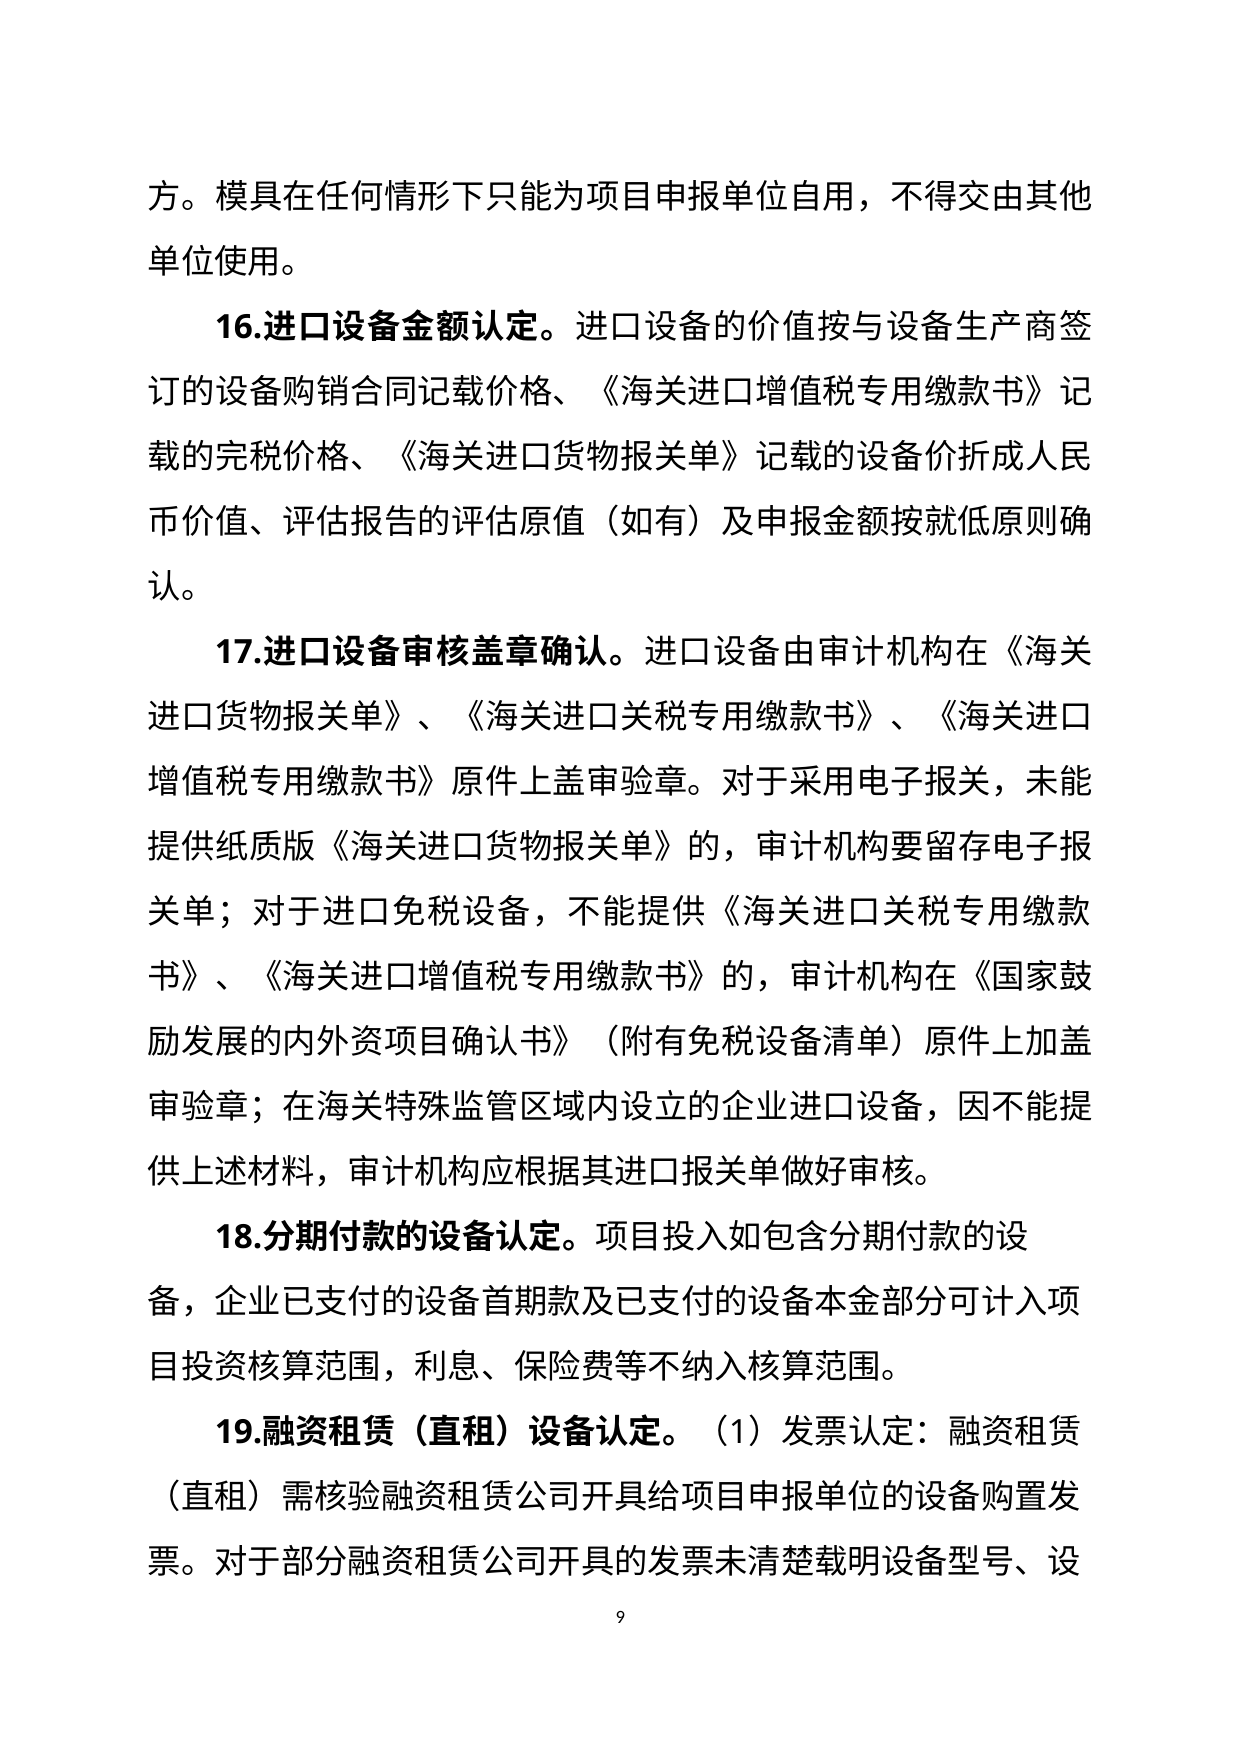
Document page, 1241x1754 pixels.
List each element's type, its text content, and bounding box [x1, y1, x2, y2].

text 17.进口设备审核盖章确认。进口设备由审计机构在《海关进口货物报关单》、《海关进口关税专用缴款书》、《海关进口增值税专用缴款书》原件上盖审验章。对于采用电子报关，未能提供纸质版《海关进口货物报关单》的，审计机构要留存电子报关单；对于进口免税设备，不能提供《海关进口关税专用缴款书》、《海关进口增值税专用缴款书》的，审计机构在《国家鼓励发展的内外资项目确认书》（附有免税设备清单）原件上加盖审验章；在海关特殊监管区域内设立的企业进口设备，因不能提供上述材料，审计机构应根据其进口报关单做好审核。 [148, 617, 1093, 1202]
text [148, 1397, 1093, 1592]
text 18.分期付款的设备认定。项目投入如包含分期付款的设备，企业已支付的设备首期款及已支付的设备本金部分可计入项目投资核算范围，利息、保险费等不纳入核算范围。 [148, 1202, 1093, 1397]
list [148, 162, 1093, 292]
text 16.进口设备金额认定。进口设备的价值按与设备生产商签订的设备购销合同记载价格、《海关进口增值税专用缴款书》记载的完税价格、《海关进口货物报关单》记载的设备价折成人民币价值、评估报告的评估原值（如有）及申报金额按就低原则确认。 [148, 292, 1093, 617]
